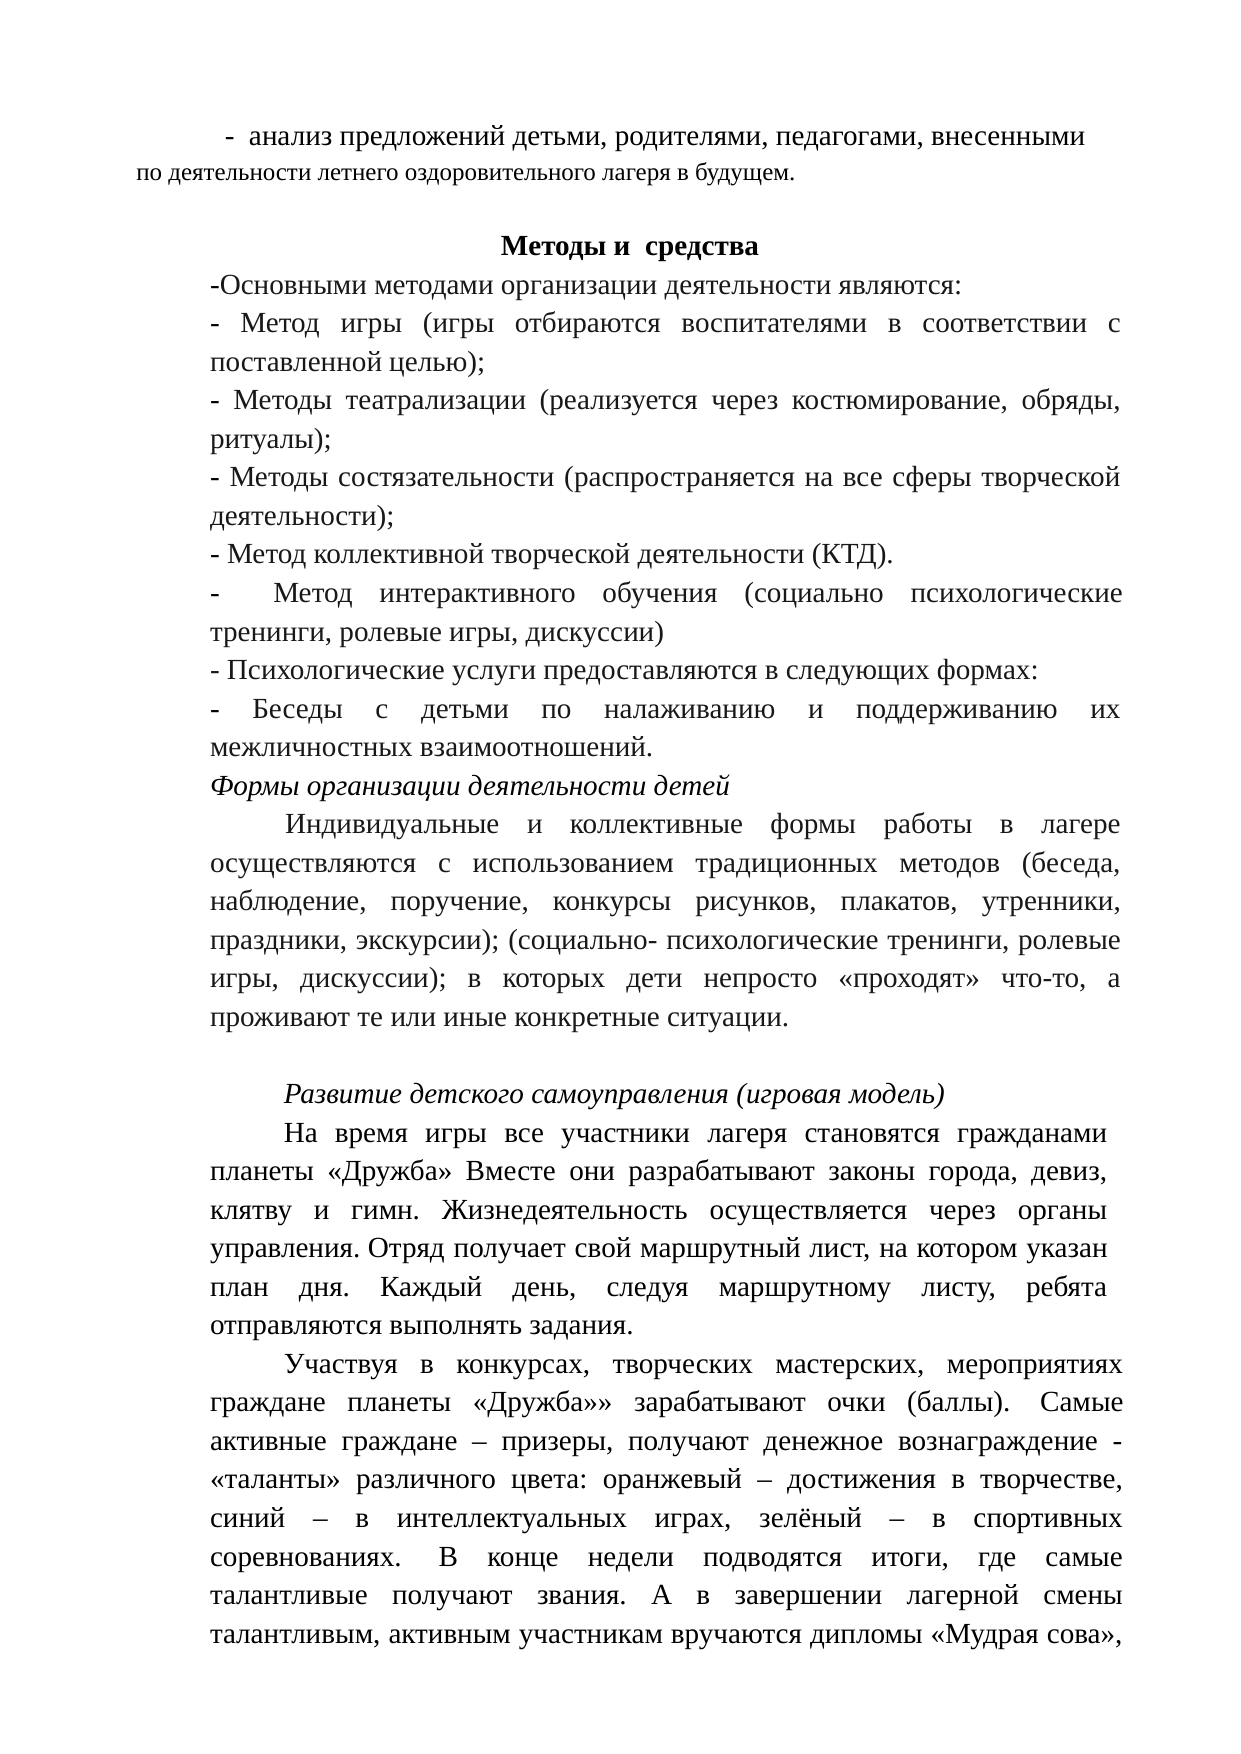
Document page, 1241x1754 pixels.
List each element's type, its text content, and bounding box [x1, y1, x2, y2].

text Индивидуальные и коллективные формы работы в лагере осуществляются с использованием традиционных методов (беседа, наблюдение, поручение, конкурсы рисунков, плакатов, утренники, праздники, экскурсии); (социально- психологические тренинги, ролевые игры, дискуссии); в которых дети непросто «проходят» что-то, а проживают те или иные конкретные ситуации. [210, 806, 1121, 1033]
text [210, 1346, 1123, 1649]
text - анализ предложений детьми, родителями, педагогами, внесенными [224, 118, 1123, 152]
text - Методы состязательности (распространяется на все сферы творческой деятельности); [210, 459, 1121, 532]
text - Метод интерактивного обучения (социально психологические тренинги, ролевые игры, дискуссии) [210, 575, 1123, 647]
text Формы организации деятельности детей [210, 768, 1063, 801]
text Методы и средства [136, 228, 1123, 262]
text -Основными методами организации деятельности являются: [210, 267, 1123, 300]
text - Методы театрализации (реализуется через костюмирование, обряды, ритуалы); [210, 382, 1121, 454]
text по деятельности летнего оздоровительного лагеря в будущем. [136, 157, 1123, 185]
text Развитие детского самоуправления (игровая модель) [210, 1076, 1108, 1110]
text На время игры все участники лагеря становятся гражданами планеты «Дружба» Вместе они разрабатывают законы города, девиз, клятву и гимн. Жизнедеятельность осуществляется через органы управления. Отряд получает свой маршрутный лист, на котором указан план дня. Каждый день, следуя маршрутному листу, ребята отправляются выполнять задания. [210, 1302, 1108, 1341]
text - Метод игры (игры отбираются воспитателями в соответствии с поставленной целью); [210, 305, 1121, 377]
text - Психологические услуги предоставляются в следующих формах: [210, 652, 1123, 686]
text - Метод коллективной творческой деятельности (КТД). [210, 537, 1123, 570]
text - Беседы с детьми по налаживанию и поддерживанию их межличностных взаимоотношений. [210, 691, 1121, 763]
text На время игры все участники лагеря становятся гражданами планеты «Дружба» Вместе они разрабатывают законы города, девиз, клятву и гимн. Жизнедеятельность осуществляется через органы управления. Отряд получает свой маршрутный лист, на котором указан план дня. Каждый день, следуя маршрутному листу, ребята отправляются выполнять задания. [210, 1115, 1108, 1269]
